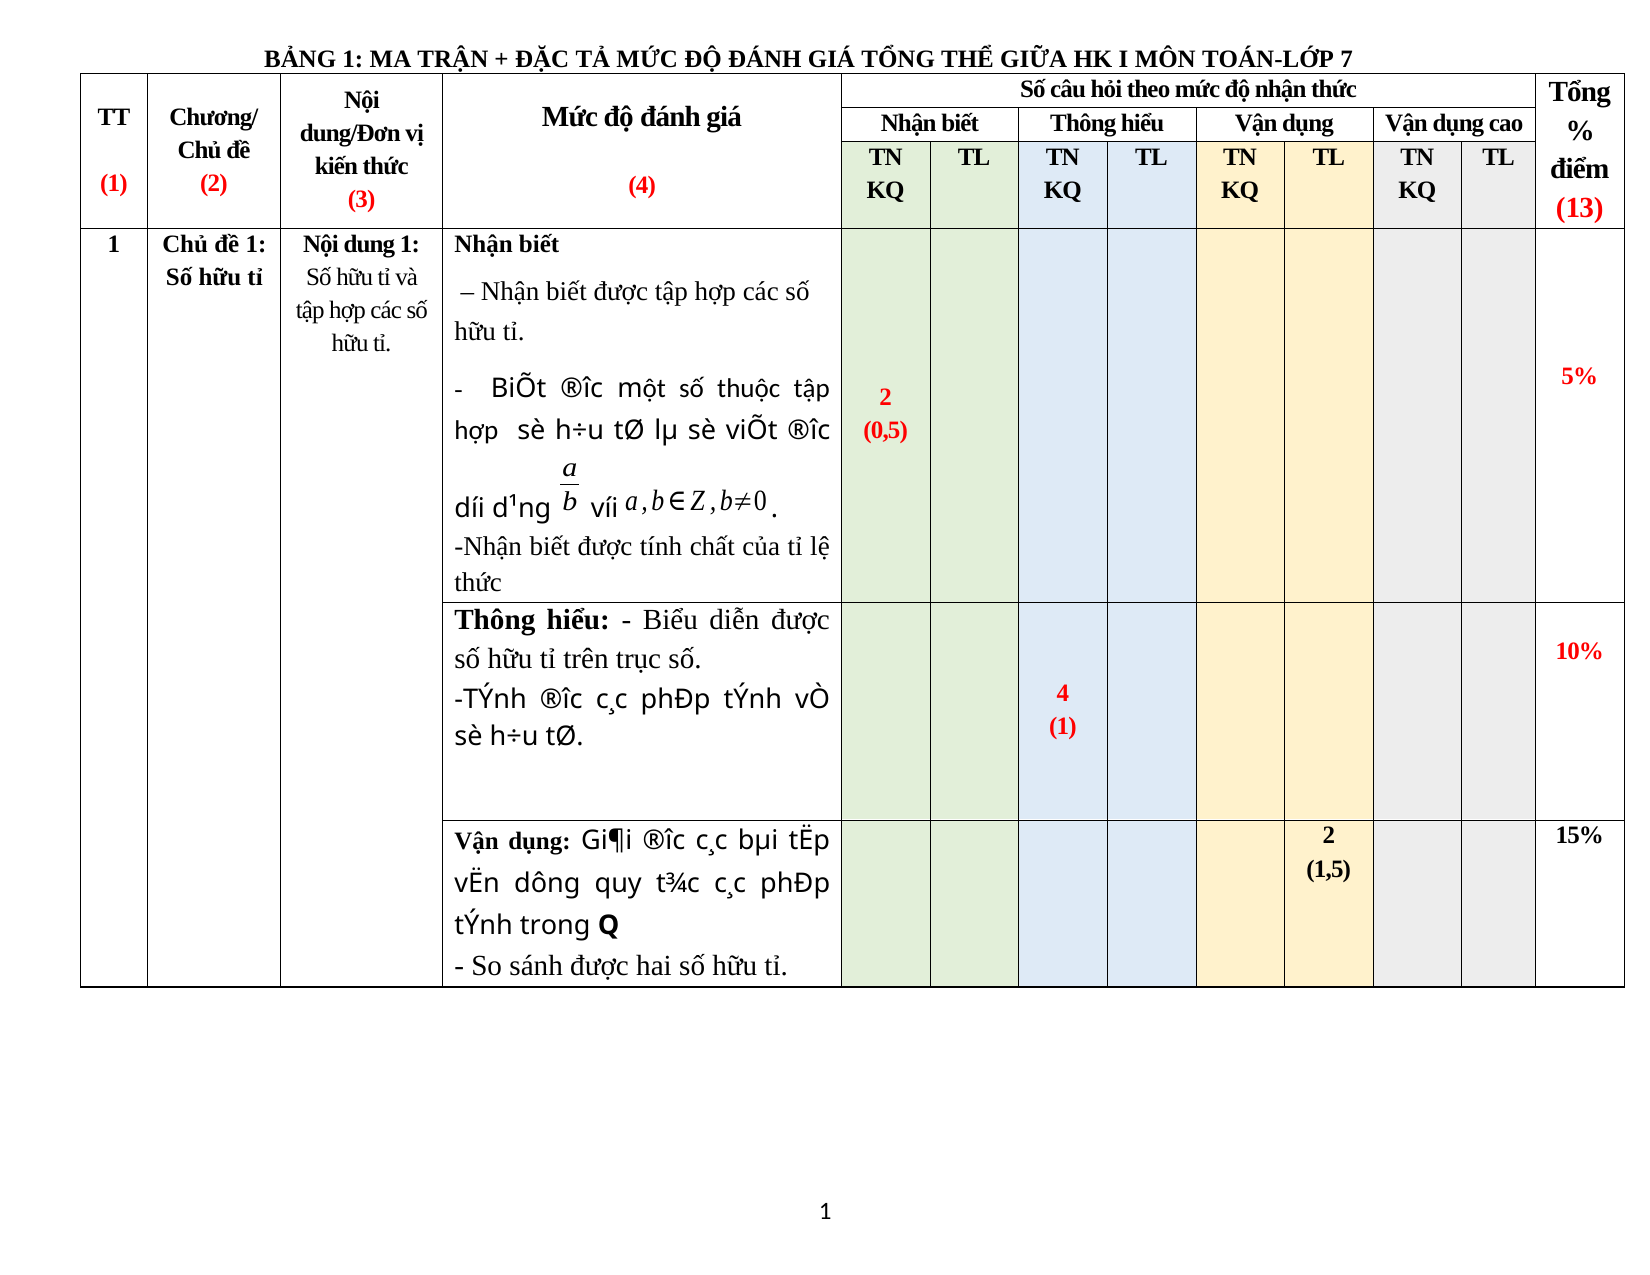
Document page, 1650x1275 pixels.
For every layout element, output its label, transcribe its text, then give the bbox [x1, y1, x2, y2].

table_cell 5% [1536, 229, 1624, 602]
table_cell Vận dụng: Gi¶i ®­îc c¸c bµi tËp vËn dông quy t¾c c¸c phÐp tÝnh trong Q - So sánh được hai số hữu tỉ. [443, 821, 841, 986]
table_cell [1019, 821, 1107, 986]
table_cell 2 (0,5) [842, 229, 930, 602]
table_header Mức độ đánh giá (4) [443, 74, 841, 228]
table_cell [1462, 229, 1535, 602]
table_cell [1462, 603, 1535, 819]
table_header Tổng % điểm (13) [1536, 74, 1624, 228]
table_header Chương/ Chủ đề (2) [148, 74, 280, 228]
table_cell Nhận biết [842, 108, 1018, 141]
table_cell TN KQ [1019, 142, 1107, 228]
table_cell 1 [81, 229, 147, 986]
table_cell [1197, 229, 1284, 602]
table_header Số câu hỏi theo mức độ nhận thức [842, 74, 1535, 107]
table_cell Thông hiểu [1019, 108, 1196, 141]
table_cell [931, 603, 1018, 819]
table_cell 15% [1536, 821, 1624, 986]
table_cell [1462, 821, 1535, 986]
table_cell [1108, 229, 1196, 602]
table_cell Vận dụng cao [1374, 108, 1535, 141]
table_cell TL [1285, 142, 1373, 228]
table_cell [1374, 229, 1461, 602]
table_cell 10% [1536, 603, 1624, 819]
table_cell TL [931, 142, 1018, 228]
table_cell [1108, 821, 1196, 986]
text BẢNG 1: MA TRẬN + ĐẶC TẢ MỨC ĐỘ ĐÁNH GIÁ TỔNG THỂ GIỮA HK I MÔN TOÁN-LỚP 7 [118, 44, 1532, 73]
table_cell TN KQ [1197, 142, 1284, 228]
table_cell 4 (1) [1019, 603, 1107, 819]
table_cell [1019, 229, 1107, 602]
table_header Nội dung/Đơn vị kiến thức (3) [281, 74, 442, 228]
table_cell [1374, 821, 1461, 986]
table_cell [1374, 603, 1461, 819]
table_cell [842, 821, 930, 986]
table_cell [1197, 821, 1284, 986]
table_cell [1197, 603, 1284, 819]
table_cell [931, 821, 1018, 986]
table_cell Chủ đề 1: Số hữu tỉ [148, 229, 280, 986]
table_cell 2 (1,5) [1285, 821, 1373, 986]
table_cell TL [1108, 142, 1196, 228]
table_cell [1285, 603, 1373, 819]
table_cell Nhận biết – Nhận biết được tập hợp các số hữu tỉ. - BiÕt ®­îc một số thuộc tập hợp sè h÷u tØ lµ sè viÕt ®­îc d­íi d¹ng víi . -Nhận biết được tính chất của tỉ lệ thức [443, 229, 841, 602]
table_cell [931, 229, 1018, 602]
table_cell [842, 603, 930, 819]
table_cell Vận dụng [1197, 108, 1373, 141]
table_cell [1285, 229, 1373, 602]
table_cell [1108, 603, 1196, 819]
table_cell TL [1462, 142, 1535, 228]
table_cell TN KQ [842, 142, 930, 228]
table_cell Nội dung 1: Số hữu tỉ và tập hợp các số hữu tỉ. [281, 229, 442, 986]
table_cell TN KQ [1374, 142, 1461, 228]
table_cell Thông hiểu: - Biểu diễn được số hữu tỉ trên trục số. -TÝnh ®­îc c¸c phÐp tÝnh vÒ sè h÷u tØ. [443, 603, 841, 819]
table_header TT (1) [81, 74, 147, 228]
